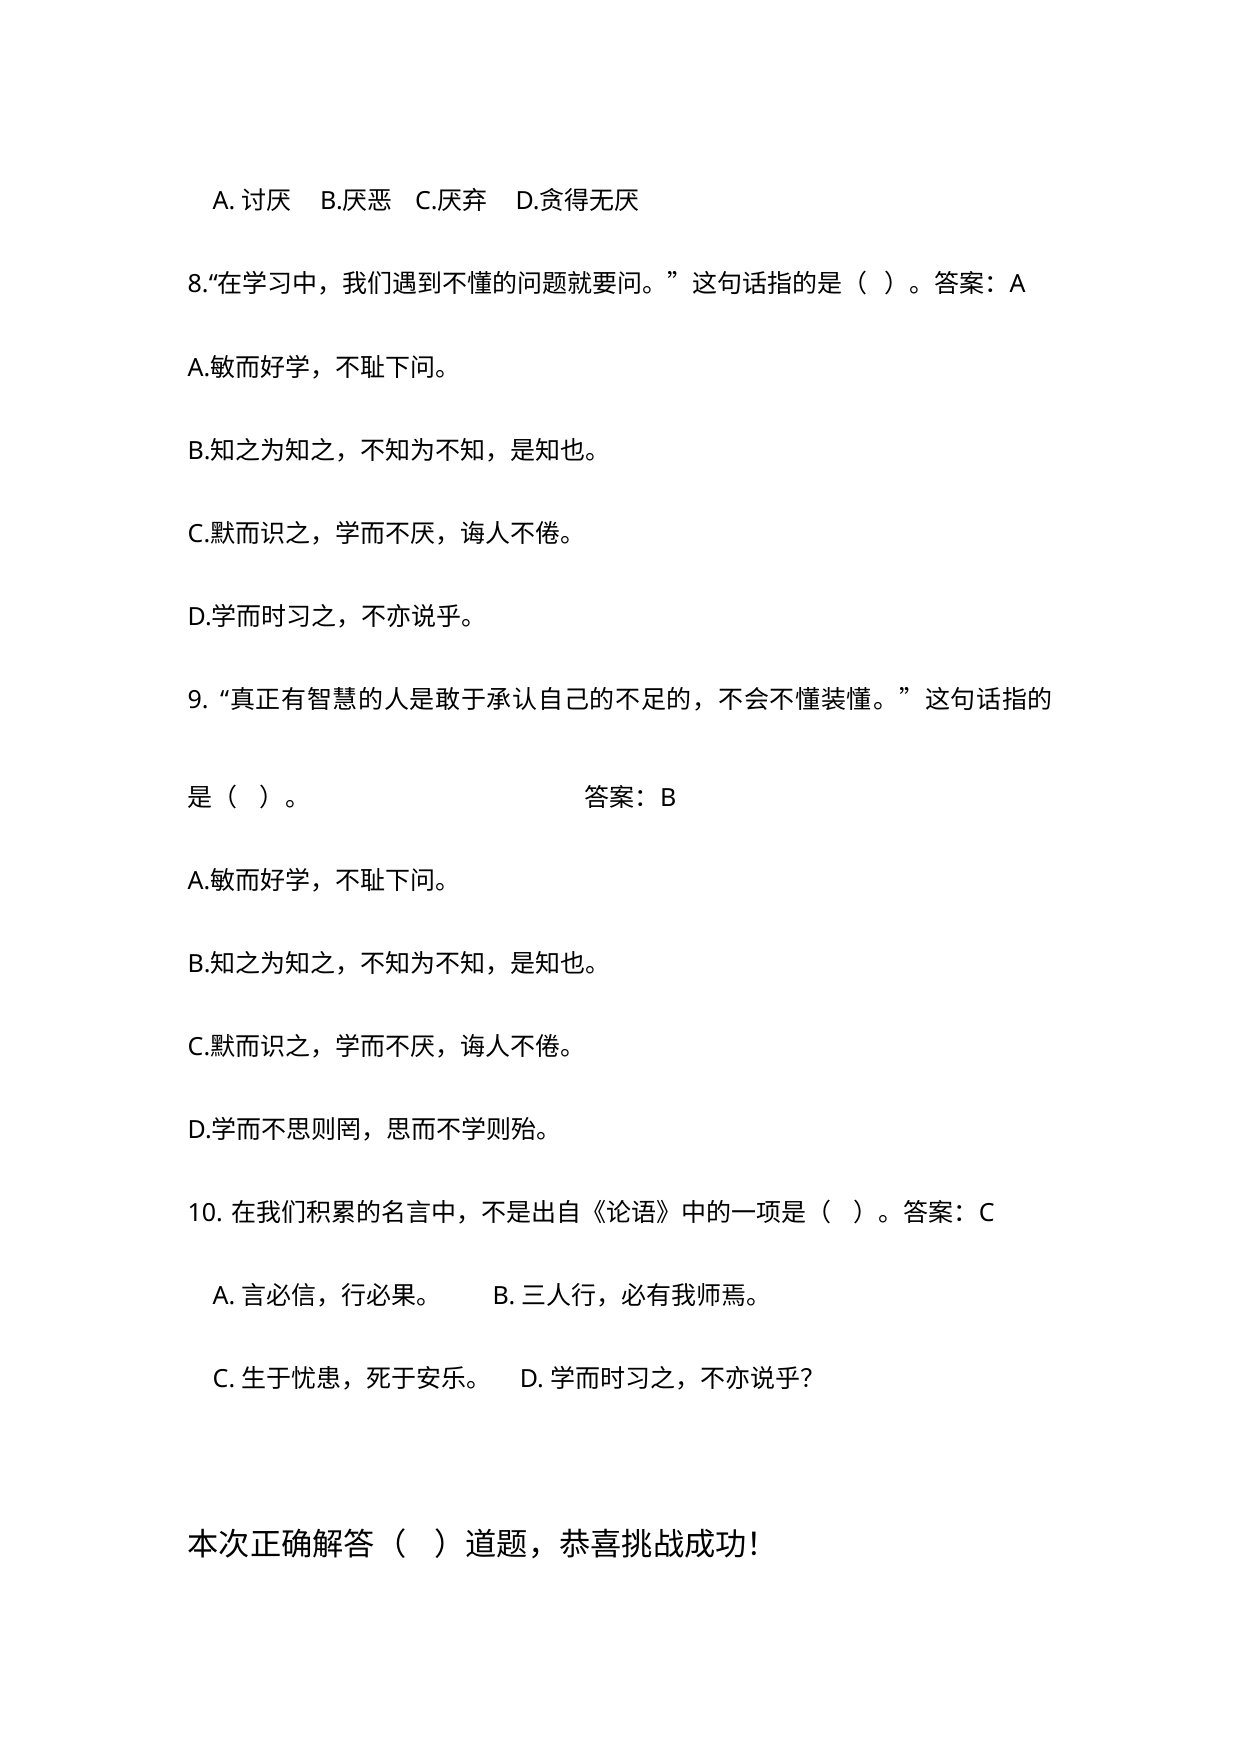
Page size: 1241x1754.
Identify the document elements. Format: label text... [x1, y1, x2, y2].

list A.敏而好学，不耻下问。 [187, 333, 1053, 398]
list A.敏而好学，不耻下问。 [187, 846, 1053, 911]
list “真正有智慧的人是敢于承认自己的不足的，不会不懂装懂。”这句话指的是（ ）。 答案：B [187, 665, 1053, 828]
text C.默而识之，学而不厌，诲人不倦。 [187, 499, 1053, 564]
text D.学而不思则罔，思而不学则殆。 [187, 1095, 1053, 1160]
list B.知之为知之，不知为不知，是知也。 [187, 416, 1053, 481]
text C.默而识之，学而不厌，诲人不倦。 [187, 1012, 1053, 1077]
text 8.“在学习中，我们遇到不懂的问题就要问。”这句话指的是（ ）。答案：A [187, 249, 1053, 314]
list B.知之为知之，不知为不知，是知也。 [187, 929, 1053, 994]
text 本次正确解答（ ）道题，恭喜挑战成功！ [187, 1510, 1053, 1575]
list 在我们积累的名言中，不是出自《论语》中的一项是（ ）。答案：C [187, 1178, 1053, 1243]
text A. 讨厌 B.厌恶 C.厌弃 D.贪得无厌 [187, 162, 1053, 227]
text D.学而时习之，不亦说乎。 [187, 582, 1053, 647]
text C. 生于忧患，死于安乐。 D. 学而时习之，不亦说乎？ [187, 1344, 1053, 1409]
text A. 言必信，行必果。 B. 三人行，必有我师焉。 [187, 1261, 1053, 1326]
